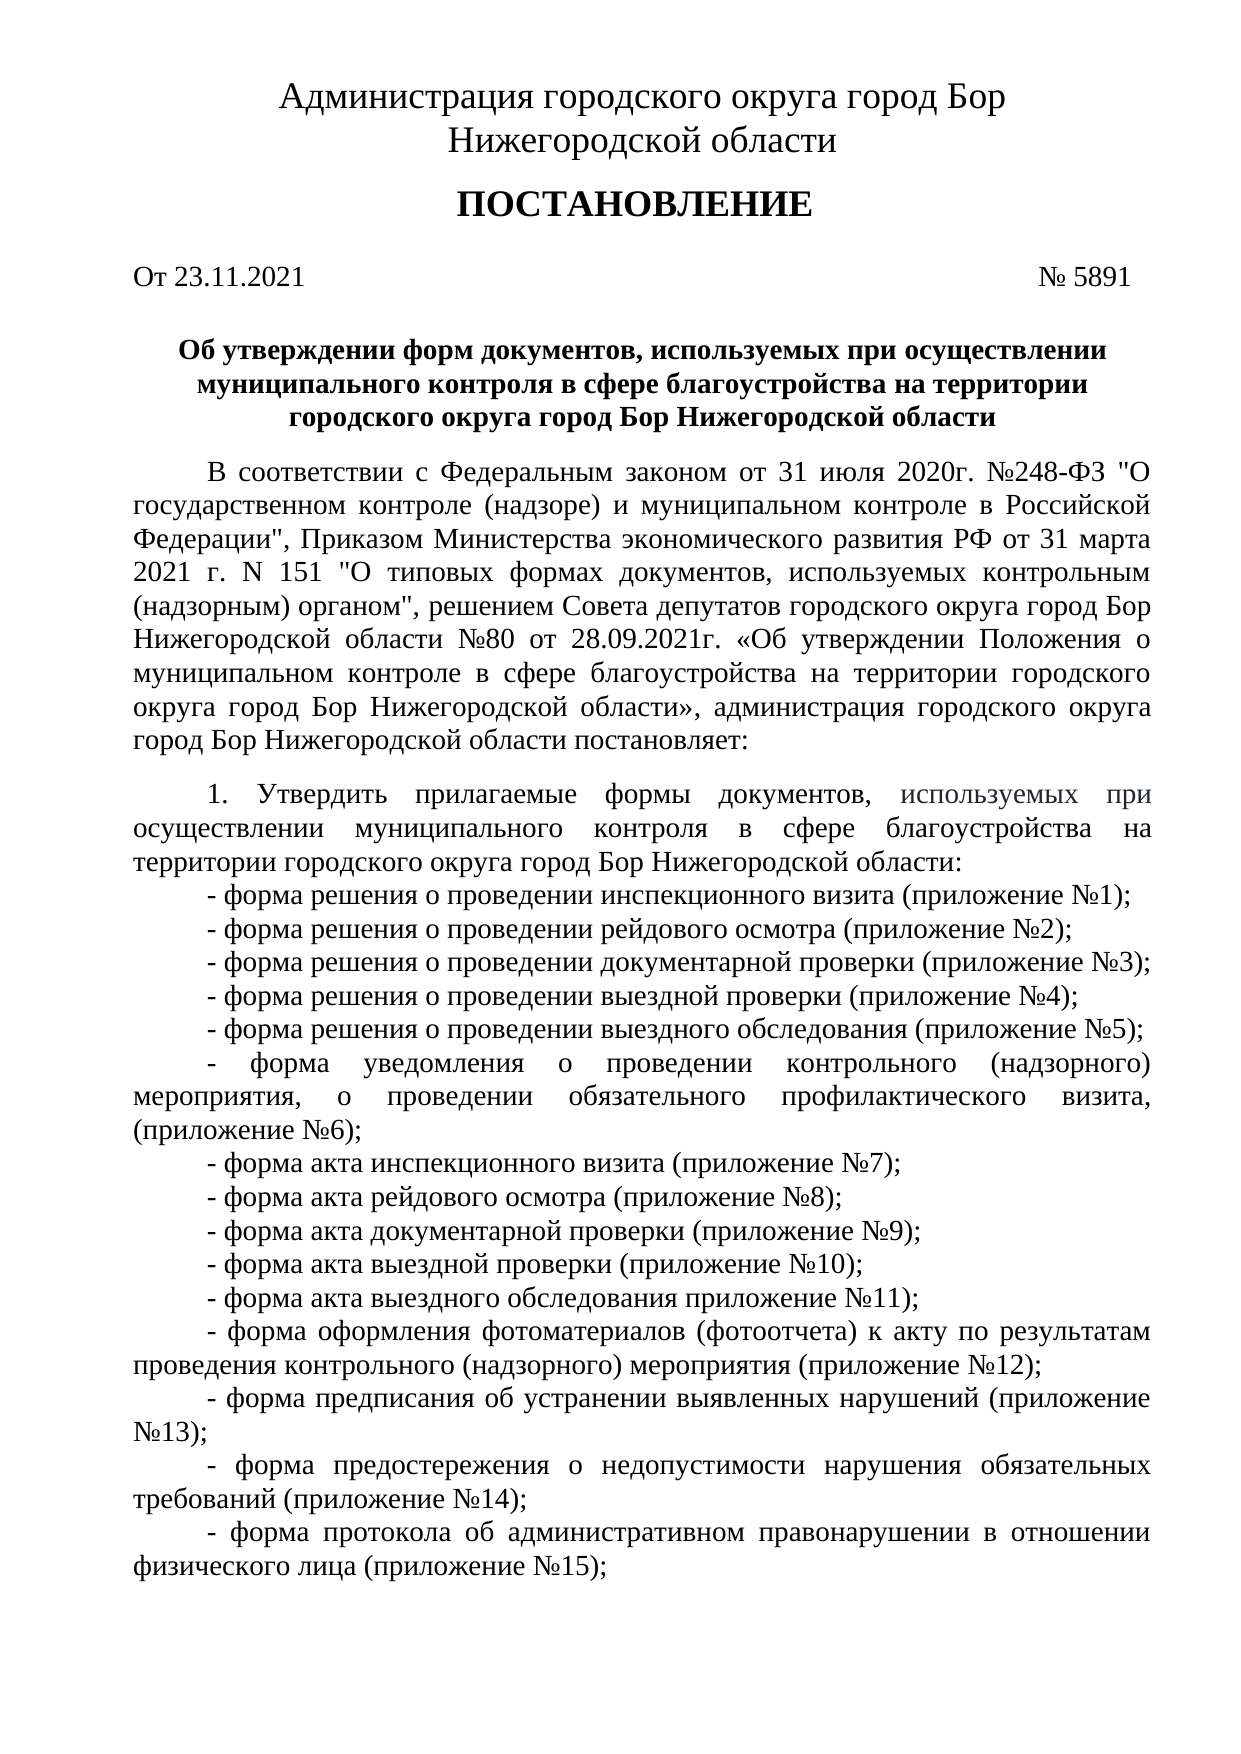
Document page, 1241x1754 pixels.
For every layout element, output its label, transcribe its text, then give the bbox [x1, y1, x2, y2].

text - форма уведомления о проведении контрольного (надзорного) мероприятия, о проведении обязательного профилактического визита, (приложение №6); [133, 1045, 1152, 1146]
text - форма решения о проведении рейдового осмотра (приложение №2); [133, 911, 1152, 944]
text - форма акта рейдового осмотра (приложение №8); [133, 1179, 1152, 1213]
text - форма протокола об административном правонарушении в отношении физического лица (приложение №15); [133, 1514, 1152, 1582]
text - форма оформления фотоматериалов (фотоотчета) к акту по результатам проведения контрольного (надзорного) мероприятия (приложение №12); [133, 1313, 1152, 1380]
subtitle Нижегородской области [133, 117, 1152, 160]
table_header № 5891 [650, 259, 1178, 292]
text - форма предостережения о недопустимости нарушения обязательных требований (приложение №14); [133, 1447, 1152, 1514]
text - форма решения о проведении выездного обследования (приложение №5); [133, 1011, 1152, 1045]
table_header От 23.11.2021 [122, 259, 649, 292]
text - форма предписания об устранении выявленных нарушений (приложение №13); [133, 1380, 1152, 1447]
text - форма акта документарной проверки (приложение №9); [133, 1213, 1152, 1246]
text ПОСТАНОВЛЕНИЕ [118, 182, 1152, 225]
text - форма решения о проведении выездной проверки (приложение №4); [133, 978, 1152, 1011]
text - форма решения о проведении инспекционного визита (приложение №1); [133, 877, 1152, 911]
text В соответствии с Федеральным законом от 31 июля 2020г. №248-ФЗ "О государственном контроле (надзоре) и муниципальном контроле в Российской Федерации", Приказом Министерства экономического развития РФ от 31 марта 2021 г. N 151 "О типовых формах документов, используемых контрольным (надзорным) органом", решением Совета депутатов городского округа город Бор Нижегородской области №80 от 28.09.2021г. «Об утверждении Положения о муниципальном контроле в сфере благоустройства на территории городского округа город Бор Нижегородской области», администрация городского округа город Бор Нижегородской области постановляет: [133, 454, 1152, 756]
text - форма акта выездной проверки (приложение №10); [133, 1246, 1152, 1280]
subtitle Администрация городского округа город Бор [133, 74, 1152, 117]
text 1. Утвердить прилагаемые формы документов, используемых при осуществлении муниципального контроля в сфере благоустройства на территории городского округа город Бор Нижегородской области: [133, 777, 1152, 877]
text - форма акта выездного обследования приложение №11); [133, 1280, 1152, 1313]
text - форма акта инспекционного визита (приложение №7); [133, 1146, 1152, 1179]
text Об утверждении форм документов, используемых при осуществлении муниципального контроля в сфере благоустройства на территории городского округа город Бор Нижегородской области [133, 332, 1152, 433]
text - форма решения о проведении документарной проверки (приложение №3); [133, 944, 1152, 978]
